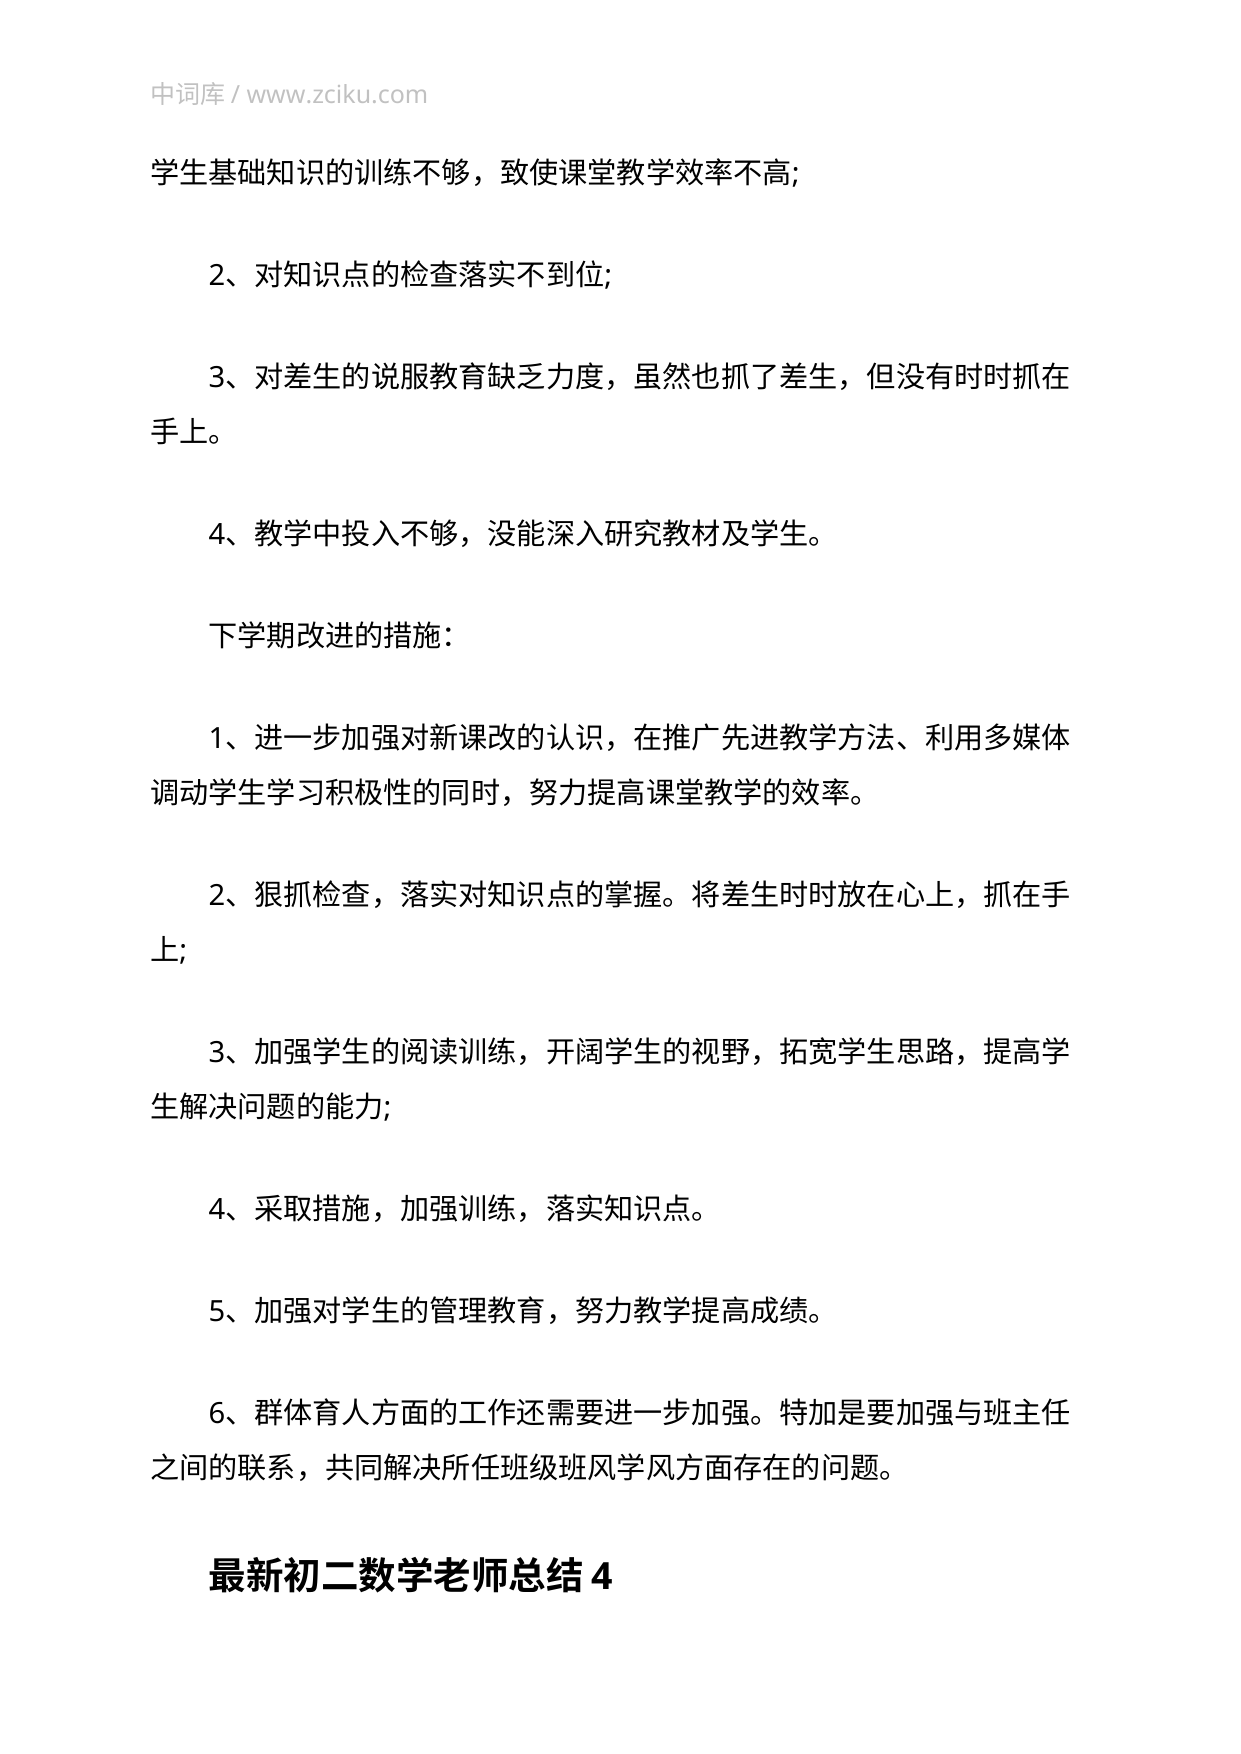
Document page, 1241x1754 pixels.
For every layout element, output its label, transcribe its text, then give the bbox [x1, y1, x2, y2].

text 2、狠抓检查，落实对知识点的掌握。将差生时时放在心上，抓在手上; [150, 871, 1090, 969]
text 下学期改进的措施： [150, 613, 1090, 655]
text 6、群体育人方面的工作还需要进一步加强。特加是要加强与班主任之间的联系，共同解决所任班级班风学风方面存在的问题。 [150, 1389, 1090, 1486]
text 4、采取措施，加强训练，落实知识点。 [150, 1185, 1090, 1228]
text 1、进一步加强对新课改的认识，在推广先进教学方法、利用多媒体调动学生学习积极性的同时，努力提高课堂教学的效率。 [150, 714, 1090, 812]
text 5、加强对学生的管理教育，努力教学提高成绩。 [150, 1287, 1090, 1329]
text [150, 150, 1090, 192]
text 3、对差生的说服教育缺乏力度，虽然也抓了差生，但没有时时抓在手上。 [150, 354, 1090, 451]
text 3、加强学生的阅读训练，开阔学生的视野，拓宽学生思路，提高学生解决问题的能力; [150, 1028, 1090, 1126]
text 最新初二数学老师总结4 [150, 1546, 1090, 1600]
text 2、对知识点的检查落实不到位; [150, 252, 1090, 294]
text 4、教学中投入不够，没能深入研究教材及学生。 [150, 511, 1090, 553]
